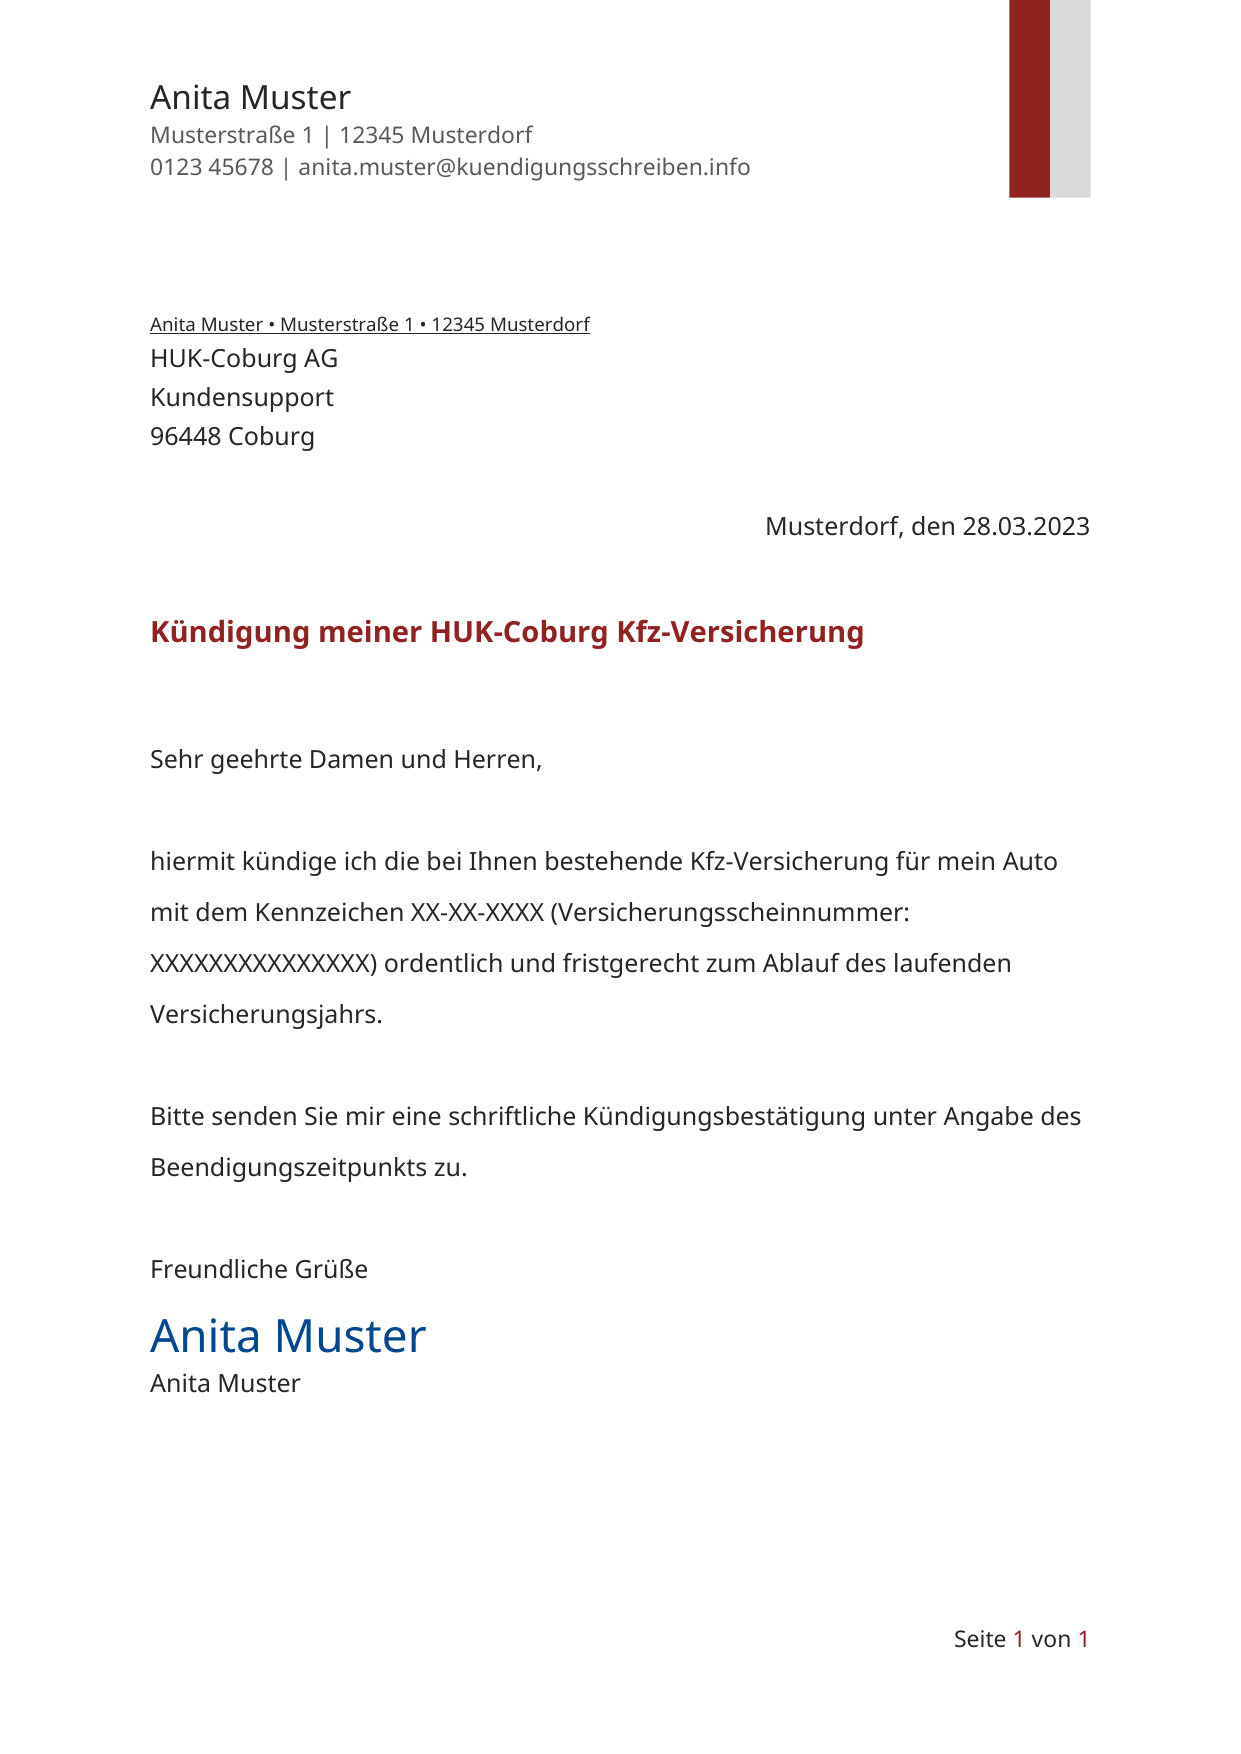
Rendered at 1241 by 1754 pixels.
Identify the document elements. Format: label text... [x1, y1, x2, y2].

text hiermit kündige ich die bei Ihnen bestehende Kfz-Versicherung für mein Auto mit dem Kennzeichen XX-XX-XXXX (Versicherungsscheinnummer: XXXXXXXXXXXXXXX) ordentlich und fristgerecht zum Ablauf des laufenden Versicherungsjahrs. [150, 844, 1090, 1031]
text 96448 Coburg [150, 419, 1090, 453]
text Kündigung meiner HUK-Coburg Kfz-Versicherung [150, 611, 1090, 651]
text Kundensupport [150, 380, 1090, 414]
text Musterdorf, den 28.03.2023 [150, 509, 1090, 543]
text Anita Muster • Musterstraße 1 • 12345 Musterdorf [150, 311, 1090, 337]
text Anita Muster [150, 1365, 1090, 1399]
text Bitte senden Sie mir eine schriftliche Kündigungsbestätigung unter Angabe des Beendigungszeitpunkts zu. [150, 1099, 1090, 1184]
text Anita Muster [150, 1303, 1090, 1365]
text Sehr geehrte Damen und Herren, [150, 742, 1090, 776]
text HUK-Coburg AG [150, 341, 1090, 374]
text Freundliche Grüße [150, 1252, 1090, 1286]
